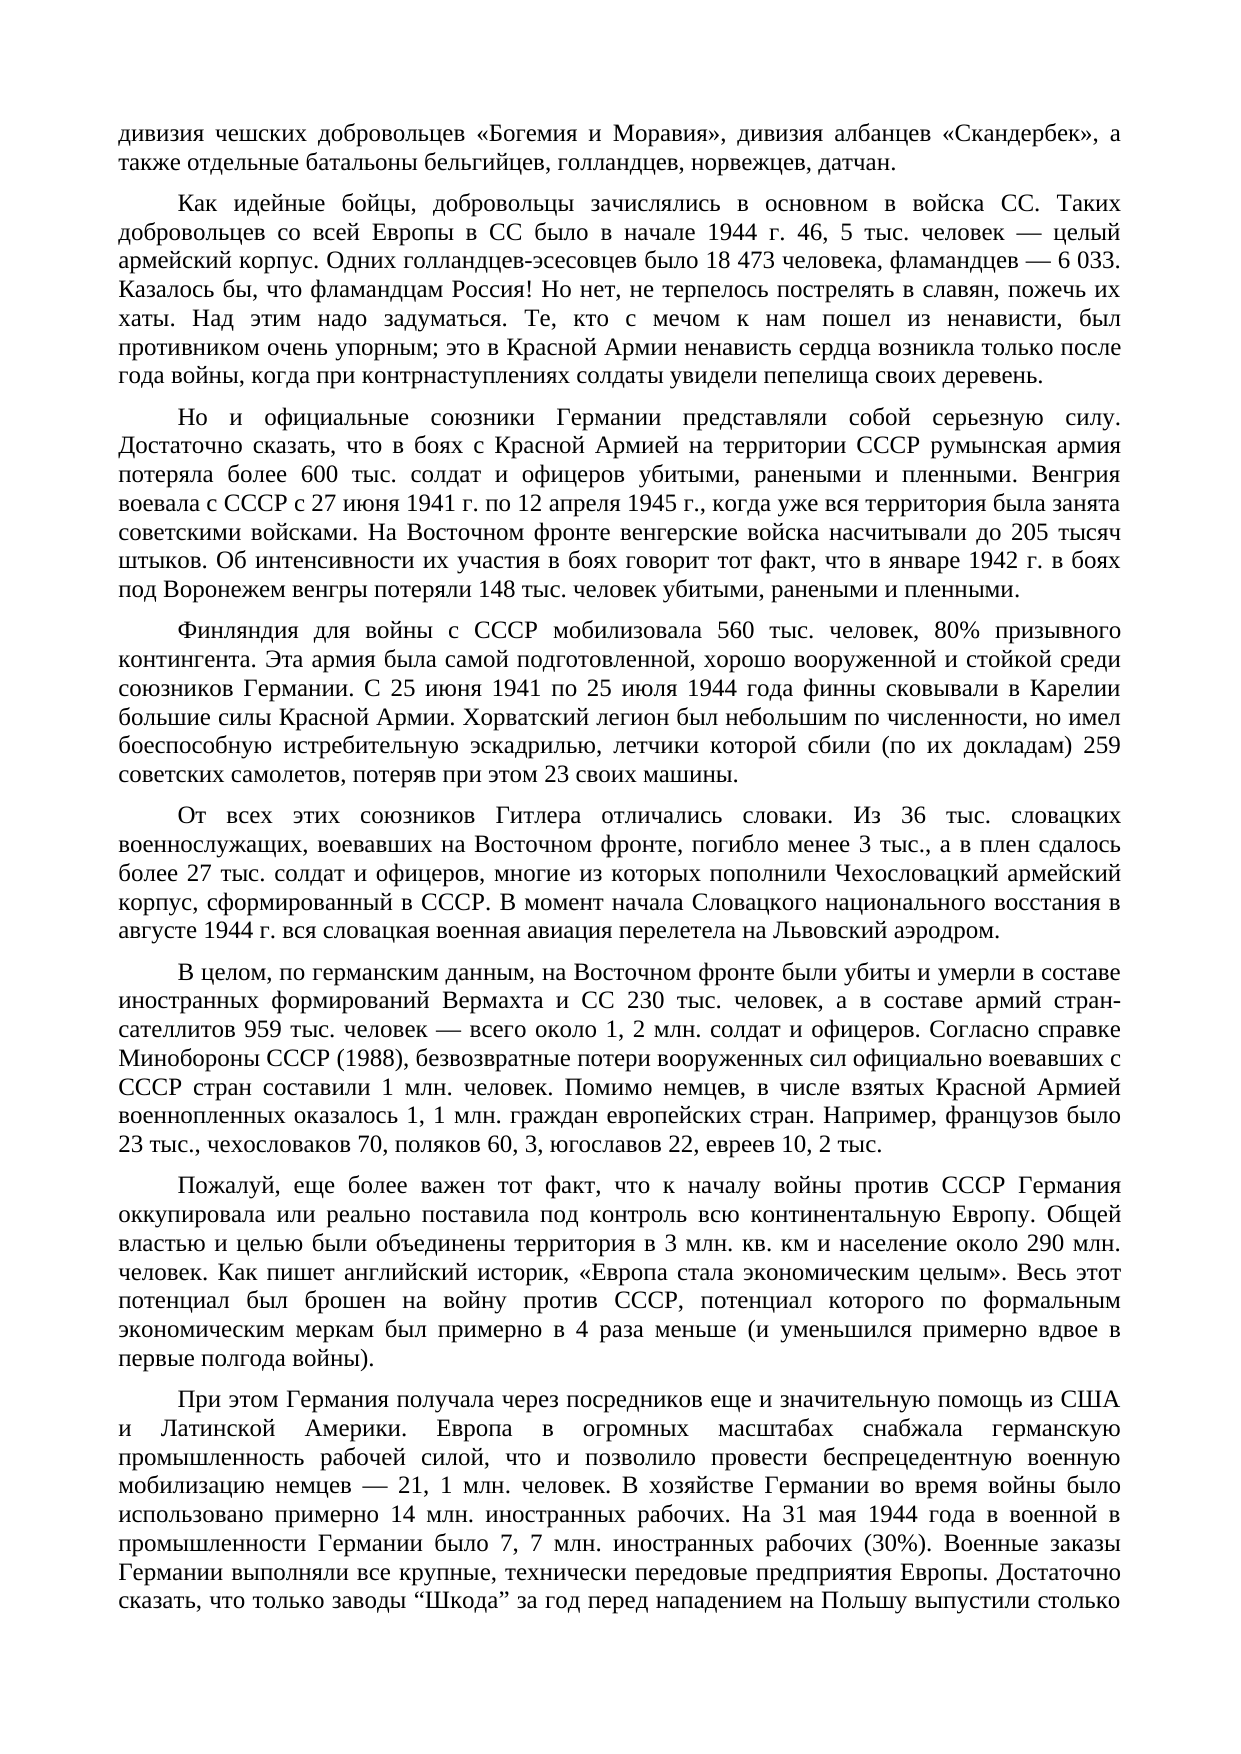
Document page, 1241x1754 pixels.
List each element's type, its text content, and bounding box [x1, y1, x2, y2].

text Финляндия для войны с СССР мобилизовала 560 тыс. человек, 80% призывного контингента. Эта армия была самой подготовленной, хорошо вооруженной и стойкой среди союзников Германии. С 25 июня 1941 по 25 июля 1944 года финны сковывали в Карелии большие силы Красной Армии. Хорватский легион был небольшим по численности, но имел боеспособную истребительную эскадрилью, летчики которой сбили (по их докладам) 259 советских самолетов, потеряв при этом 23 своих машины. [118, 616, 1122, 788]
text В целом, по германским данным, на Восточном фронте были убиты и умерли в составе иностранных формирований Вермахта и СС 230 тыс. человек, а в составе армий стран-сателлитов 959 тыс. человек — всего около 1, 2 млн. солдат и офицеров. Согласно справке Минобороны СССР (1988), безвозвратные потери вооруженных сил официально воевавших с СССР стран составили 1 млн. человек. Помимо немцев, в числе взятых Красной Армией военнопленных оказалось 1, 1 млн. граждан европейских стран. Например, французов было 23 тыс., чехословаков 70, поляков 60, 3, югославов 22, евреев 10, 2 тыс. [118, 957, 1122, 1158]
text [118, 1384, 1122, 1614]
text Как идейные бойцы, добровольцы зачислялись в основном в войска СС. Таких добровольцев со всей Европы в СС было в начале . 46, 5 тыс. человек — целый армейский корпус. Одних голландцев-эсесовцев было 18 473 человека, фламандцев — 6 033. Казалось бы, что фламандцам Россия! Но нет, не терпелось пострелять в славян, пожечь их хаты. Над этим надо задуматься. Те, кто с мечом к нам пошел из ненависти, был противником очень упорным; это в Красной Армии ненависть сердца возникла только после года войны, когда при контрнаступлениях солдаты увидели пепелища своих деревень. [118, 188, 1122, 389]
text Но и официальные союзники Германии представляли собой серьезную силу. Достаточно сказать, что в боях с Красной Армией на территории СССР румынская армия потеряла более 600 тыс. солдат и офицеров убитыми, ранеными и пленными. Венгрия воевала с СССР с 27 июня . по 12 апреля ., когда уже вся территория была занята советскими войсками. На Восточном фронте венгерские войска насчитывали до 205 тысяч штыков. Об интенсивности их участия в боях говорит тот факт, что в январе . в боях под Воронежем венгры потеряли 148 тыс. человек убитыми, ранеными и пленными. [118, 402, 1122, 603]
text Пожалуй, еще более важен тот факт, что к началу войны против СССР Германия оккупировала или реально поставила под контроль всю континентальную Европу. Общей властью и целью были объединены территория в 3 млн. кв. км и население около 290 млн. человек. Как пишет английский историк, «Европа стала экономическим целым». Весь этот потенциал был брошен на войну против СССР, потенциал которого по формальным экономическим меркам был примерно в 4 раза меньше (и уменьшился примерно вдвое в первые полгода войны). [118, 1171, 1122, 1372]
text От всех этих союзников Гитлера отличались словаки. Из 36 тыс. словацких военнослужащих, воевавших на Восточном фронте, погибло менее 3 тыс., а в плен сдалось более 27 тыс. солдат и офицеров, многие из которых пополнили Чехословацкий армейский корпус, сформированный в СССР. В момент начала Словацкого национального восстания в августе . вся словацкая военная авиация перелетела на Львовский аэродром. [118, 801, 1122, 944]
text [118, 118, 1122, 176]
